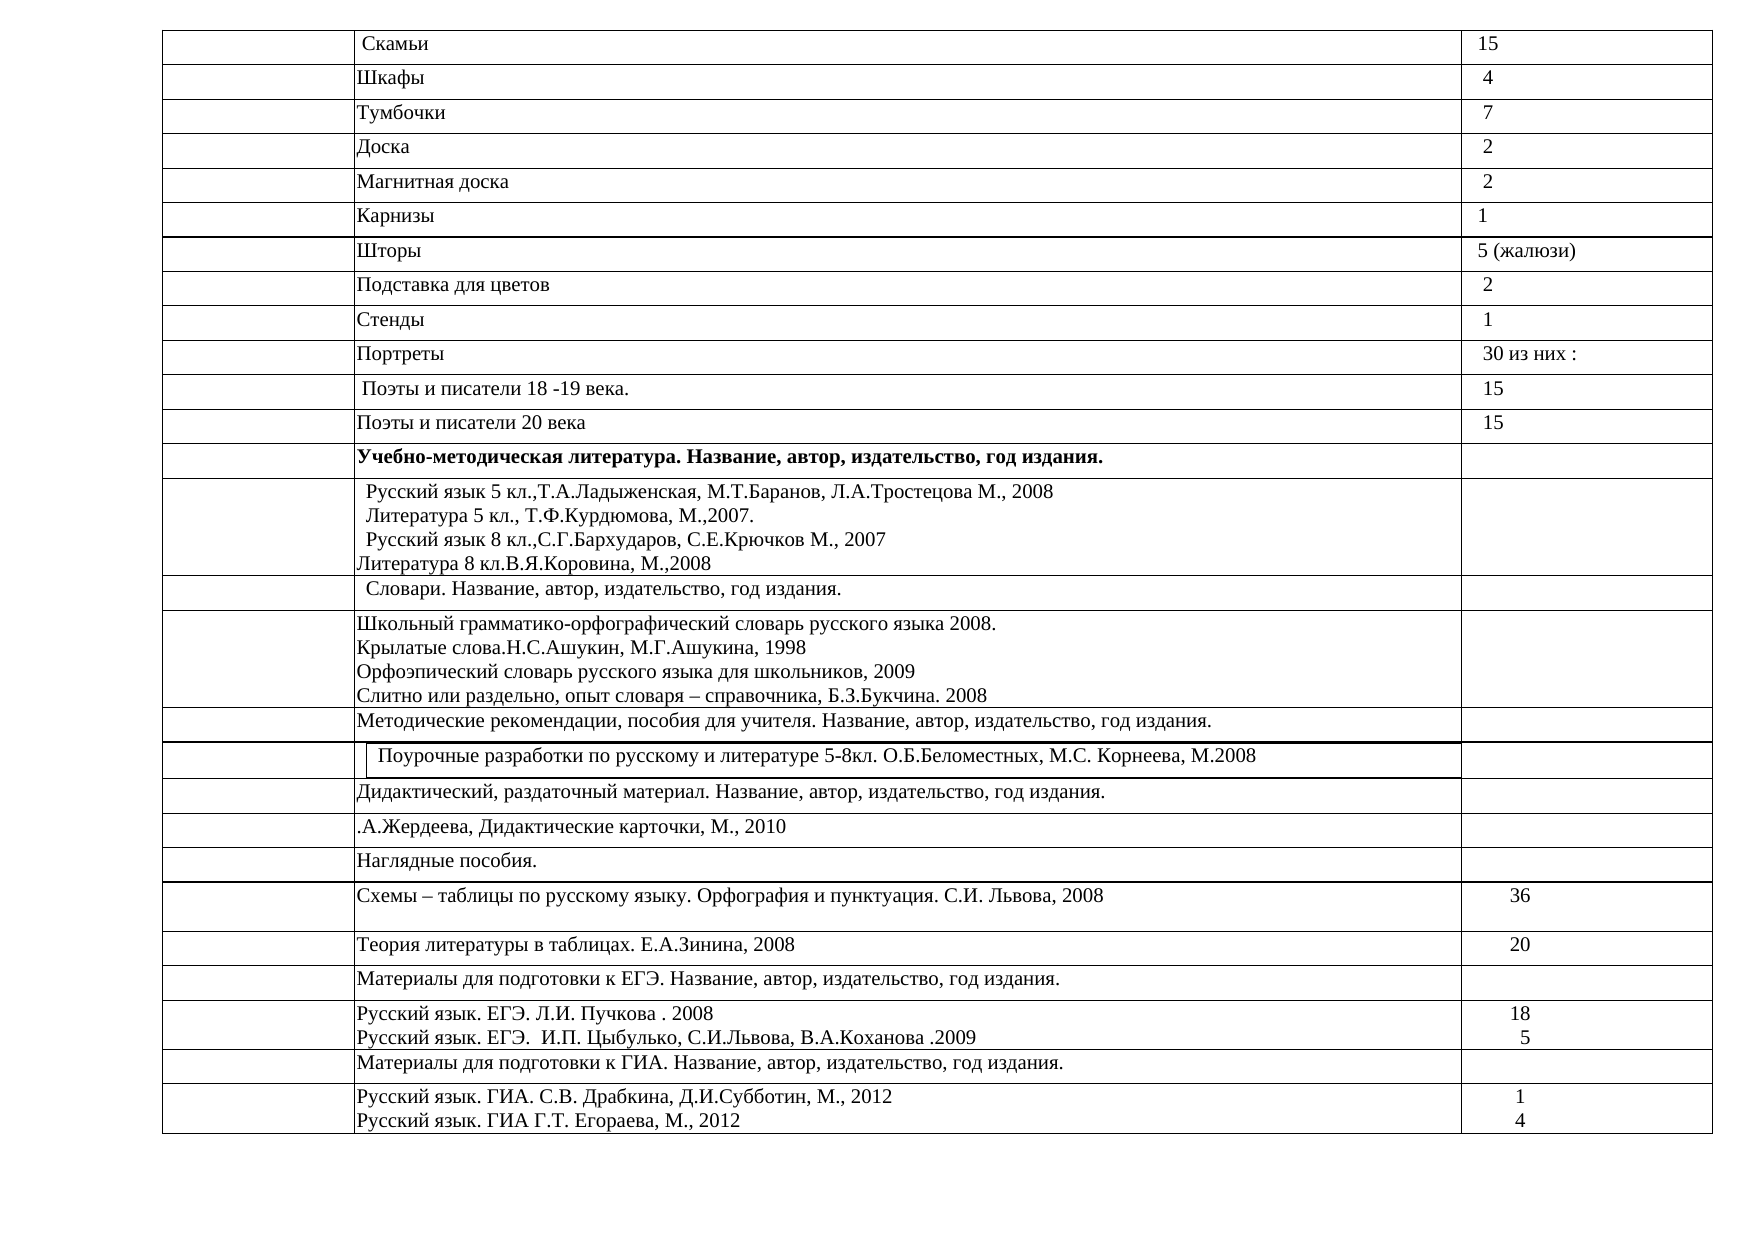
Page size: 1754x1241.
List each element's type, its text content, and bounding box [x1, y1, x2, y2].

table_cell [163, 272, 354, 305]
table_cell [1462, 708, 1712, 741]
table_cell 2 [1462, 272, 1712, 305]
table_cell [163, 883, 354, 931]
table_cell [163, 848, 354, 881]
table_cell 2 [1462, 134, 1712, 167]
table_cell [163, 479, 354, 575]
table_cell Русский язык. ЕГЭ. Л.И. Пучкова . 2008 Русский язык. ЕГЭ. И.П. Цыбулько, С.И.Львова, В.А.Коханова .2009 [355, 1001, 1461, 1049]
table_cell [163, 65, 354, 98]
table_cell [163, 1084, 354, 1132]
table_cell [163, 611, 354, 707]
table_cell [1462, 479, 1712, 575]
table_cell [163, 708, 354, 741]
table_cell Подставка для цветов [355, 272, 1461, 305]
table_cell Схемы – таблицы по русскому языку. Орфография и пунктуация. С.И. Львова, 2008 [355, 883, 1461, 931]
table_cell .А.Жердеева, Дидактические карточки, М., 2010 [355, 814, 1461, 847]
table_cell [163, 375, 354, 409]
table_cell 4 [1462, 65, 1712, 98]
table_cell 1 [1462, 203, 1712, 236]
table_cell [163, 238, 354, 271]
table_cell Дидактический, раздаточный материал. Название, автор, издательство, год издания. [355, 779, 1461, 812]
table_cell 18 5 [1462, 1001, 1712, 1049]
table_cell [163, 203, 354, 236]
table_cell Учебно-методическая литература. Название, автор, издательство, год издания. [355, 444, 1461, 478]
table_cell [355, 743, 366, 778]
table_cell [163, 576, 354, 609]
table_cell 15 [1462, 31, 1712, 64]
table_cell 30 из них : [1462, 341, 1712, 374]
table_cell 15 [1462, 375, 1712, 409]
table_cell [163, 743, 354, 778]
table_cell [163, 1050, 354, 1083]
table_cell Шкафы [355, 65, 1461, 98]
table_cell 2 [1462, 169, 1712, 202]
table_cell [1462, 743, 1712, 778]
table_cell Поэты и писатели 20 века [355, 410, 1461, 443]
table_cell Скамьи [355, 31, 1461, 64]
table_cell [163, 31, 354, 64]
table_cell [1462, 779, 1712, 812]
table_cell 15 [1462, 410, 1712, 443]
table_cell [163, 341, 354, 374]
table_cell [163, 932, 354, 965]
table_cell Наглядные пособия. [355, 848, 1461, 881]
table_cell Шторы [355, 238, 1461, 271]
table_cell Русский язык. ГИА. С.В. Драбкина, Д.И.Субботин, М., 2012 Русский язык. ГИА Г.Т. Егораева, М., 2012 [355, 1084, 1461, 1132]
table_cell Школьный грамматико-орфографический словарь русского языка 2008. Крылатые слова.Н.С.Ашукин, М.Г.Ашукина, 1998 Орфоэпический словарь русского языка для школьников, 2009 Слитно или раздельно, опыт словаря – справочника, Б.З.Букчина. 2008 [355, 611, 1461, 707]
table_cell Материалы для подготовки к ЕГЭ. Название, автор, издательство, год издания. [355, 966, 1461, 999]
table_cell [163, 100, 354, 133]
table_cell Карнизы [355, 203, 1461, 236]
table_cell Поэты и писатели 18 -19 века. [355, 375, 1461, 409]
table_cell [163, 134, 354, 167]
table_cell [163, 966, 354, 999]
table_cell 5 (жалюзи) [1462, 238, 1712, 271]
table_cell Доска [355, 134, 1461, 167]
table_cell [163, 1001, 354, 1049]
table_cell Стенды [355, 306, 1461, 340]
table_cell Магнитная доска [355, 169, 1461, 202]
table_cell Методические рекомендации, пособия для учителя. Название, автор, издательство, год издания. [355, 708, 1461, 741]
table_cell Тумбочки [355, 100, 1461, 133]
table_cell [163, 444, 354, 478]
table_cell 1 [1462, 306, 1712, 340]
table_cell 7 [1462, 100, 1712, 133]
table_cell Портреты [355, 341, 1461, 374]
table_cell [1462, 611, 1712, 707]
table_cell [163, 410, 354, 443]
table_cell [1462, 444, 1712, 478]
table_cell Словари. Название, автор, издательство, год издания. [355, 576, 1461, 609]
table_cell [163, 306, 354, 340]
table_cell Теория литературы в таблицах. Е.А.Зинина, 2008 [355, 932, 1461, 965]
table_cell Русский язык 5 кл.,Т.А.Ладыженская, М.Т.Баранов, Л.А.Тростецова М., 2008 Литература 5 кл., Т.Ф.Курдюмова, М.,2007. Русский язык 8 кл.,С.Г.Бархударов, С.Е.Крючков М., 2007 Литература 8 кл.В.Я.Коровина, М.,2008 [355, 479, 1461, 575]
table_cell [1462, 576, 1712, 609]
table_cell Материалы для подготовки к ГИА. Название, автор, издательство, год издания. [355, 1050, 1461, 1083]
table_cell [163, 169, 354, 202]
table_cell [163, 779, 354, 812]
table_cell [1462, 814, 1712, 847]
table_cell [1462, 1050, 1712, 1083]
table_cell 1 4 [1462, 1084, 1712, 1132]
table_cell 20 [1462, 932, 1712, 965]
table_cell [367, 744, 1461, 777]
table_cell [163, 814, 354, 847]
table_cell 36 [1462, 883, 1712, 931]
table_cell [1462, 848, 1712, 881]
table_cell [1462, 966, 1712, 999]
